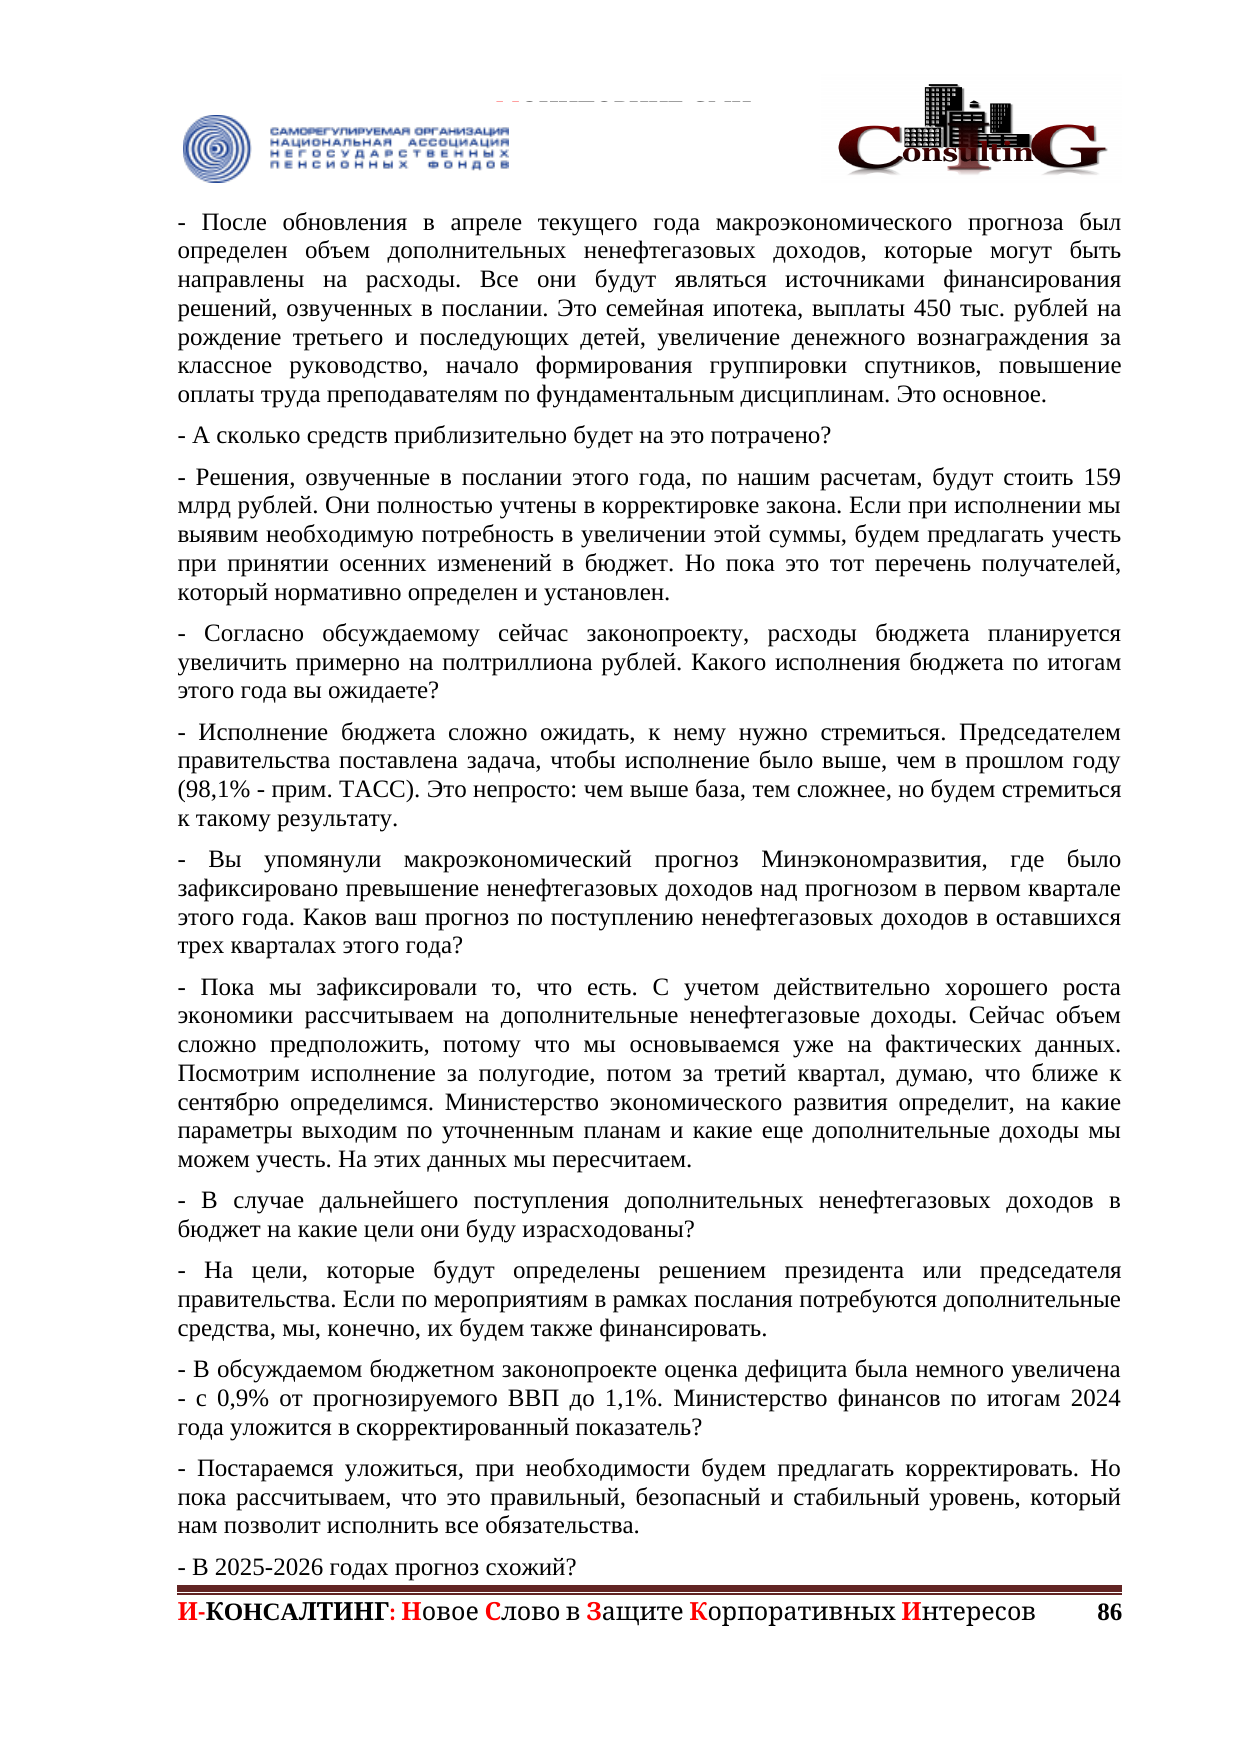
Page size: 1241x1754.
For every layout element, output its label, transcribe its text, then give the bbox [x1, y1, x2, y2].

text - Согласно обсуждаемому сейчас законопроекту, расходы бюджета планируется увеличить примерно на полтриллиона рублей. Какого исполнения бюджета по итогам этого года вы ожидаете? [177, 618, 1122, 704]
text - Решения, озвученные в послании этого года, по нашим расчетам, будут стоить 159 млрд рублей. Они полностью учтены в корректировке закона. Если при исполнении мы выявим необходимую потребность в увеличении этой суммы, будем предлагать учесть при принятии осенних изменений в бюджет. Но пока это тот перечень получателей, который нормативно определен и установлен. [177, 462, 1122, 606]
text - На цели, которые будут определены решением президента или председателя правительства. Если по мероприятиям в рамках послания потребуются дополнительные средства, мы, конечно, их будем также финансировать. [177, 1256, 1122, 1342]
picture [821, 73, 1122, 183]
text - В обсуждаемом бюджетном законопроекте оценка дефицита была немного увеличена - с 0,9% от прогнозируемого ВВП до 1,1%. Министерство финансов по итогам 2024 года уложится в скорректированный показатель? [177, 1354, 1122, 1441]
text - В случае дальнейшего поступления дополнительных ненефтегазовых доходов в бюджет на какие цели они буду израсходованы? [177, 1186, 1122, 1243]
text - После обновления в апреле текущего года макроэкономического прогноза был определен объем дополнительных ненефтегазовых доходов, которые могут быть направлены на расходы. Все они будут являться источниками финансирования решений, озвученных в послании. Это семейная ипотека, выплаты 450 тыс. рублей на рождение третьего и последующих детей, увеличение денежного вознаграждения за классное руководство, начало формирования группировки спутников, повышение оплаты труда преподавателям по фундаментальным дисциплинам. Это основное. [177, 207, 1122, 408]
text - В 2025-2026 годах прогноз схожий? [177, 1552, 1122, 1581]
text - Вы упомянули макроэкономический прогноз Минэкономразвития, где было зафиксировано превышение ненефтегазовых доходов над прогнозом в первом квартале этого года. Каков ваш прогноз по поступлению ненефтегазовых доходов в оставшихся трех кварталах этого года? [177, 844, 1122, 959]
picture [183, 115, 509, 183]
text - Пока мы зафиксировали то, что есть. С учетом действительно хорошего роста экономики рассчитываем на дополнительные ненефтегазовые доходы. Сейчас объем сложно предположить, потому что мы основываемся уже на фактических данных. Посмотрим исполнение за полугодие, потом за третий квартал, думаю, что ближе к сентябрю определимся. Министерство экономического развития определит, на какие параметры выходим по уточненным планам и какие еще дополнительные доходы мы можем учесть. На этих данных мы пересчитаем. [177, 972, 1122, 1173]
text - Исполнение бюджета сложно ожидать, к нему нужно стремиться. Председателем правительства поставлена задача, чтобы исполнение было выше, чем в прошлом году (98,1% - прим. ТАСС). Это непросто: чем выше база, тем сложнее, но будем стремиться к такому результату. [177, 717, 1122, 832]
text - Постараемся уложиться, при необходимости будем предлагать корректировать. Но пока рассчитываем, что это правильный, безопасный и стабильный уровень, который нам позволит исполнить все обязательства. [177, 1453, 1122, 1539]
text - А сколько средств приблизительно будет на это потрачено? [177, 421, 1122, 449]
